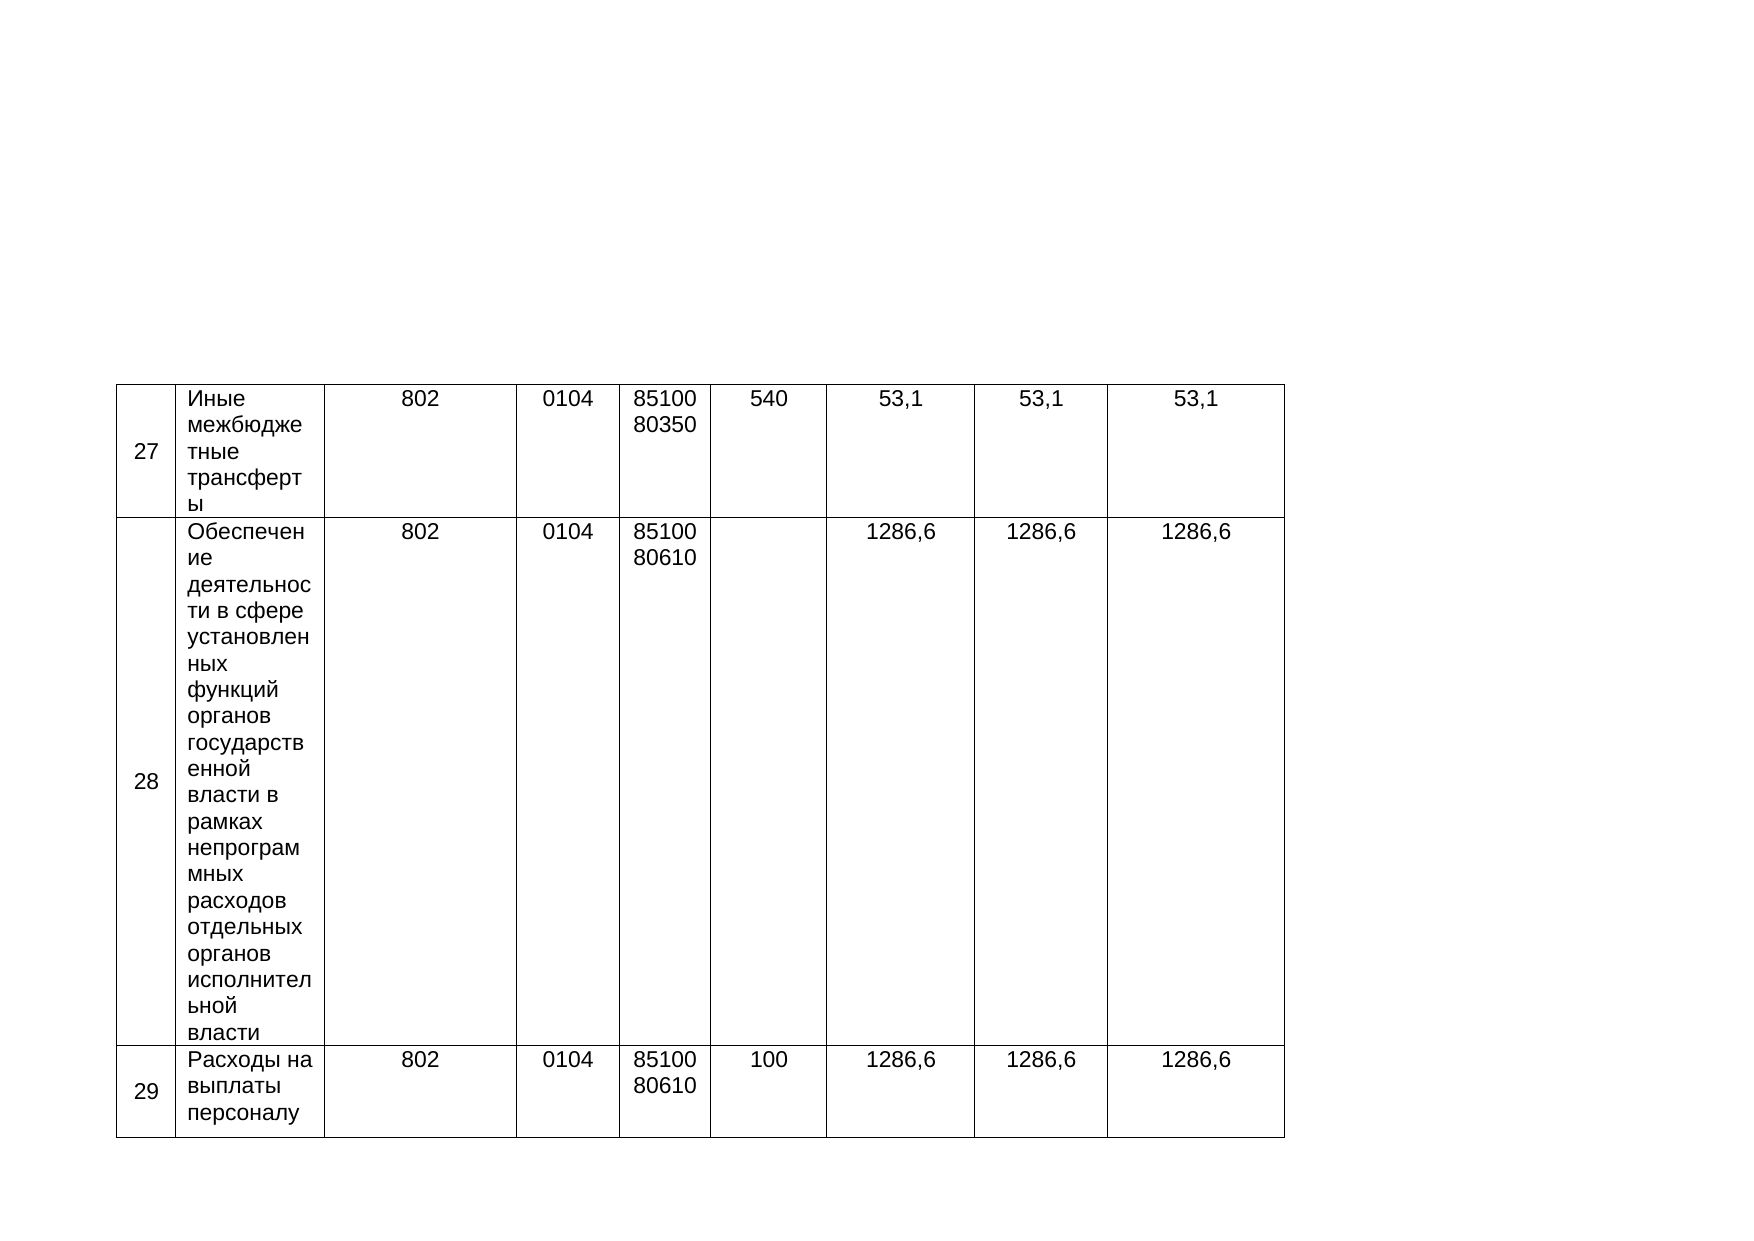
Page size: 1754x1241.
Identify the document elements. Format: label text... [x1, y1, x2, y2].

table_cell 8510080610 [620, 1046, 710, 1137]
table_cell 53,1 [975, 385, 1107, 517]
table_cell 53,1 [827, 385, 974, 517]
table_cell 27 [117, 385, 175, 517]
table_cell Обеспечение деятельности в сфере установленных функций органов государственной власти в рамках непрограммных расходов отдельных органов исполнительной власти [176, 518, 324, 1045]
table_cell 1286,6 [1108, 1046, 1284, 1137]
table_cell 802 [325, 385, 516, 517]
table_cell 0104 [517, 385, 619, 517]
table_cell 540 [711, 385, 826, 517]
table_cell 802 [325, 1046, 516, 1137]
table_cell 1286,6 [1108, 518, 1284, 1045]
table_cell 0104 [517, 518, 619, 1045]
table_cell 28 [117, 518, 175, 1045]
table_cell 100 [711, 1046, 826, 1137]
table_cell Расходы на выплаты персоналу в целях обеспечения выполнения функций государственными (муниципальными) органами, казенными учреждениями, органами управления государственными внебюджетными фондами [176, 1046, 324, 1137]
table_cell 53,1 [1108, 385, 1284, 517]
table_cell 29 [117, 1046, 175, 1137]
table_cell 802 [325, 518, 516, 1045]
table_cell Иные межбюджетные трансферты [176, 385, 324, 517]
table_cell 1286,6 [975, 1046, 1107, 1137]
table_cell 1286,6 [975, 518, 1107, 1045]
table_cell 0104 [517, 1046, 619, 1137]
table_cell 1286,6 [827, 1046, 974, 1137]
table_cell 1286,6 [827, 518, 974, 1045]
table_cell [711, 518, 826, 1045]
table_cell 8510080610 [620, 518, 710, 1045]
table_cell 8510080350 [620, 385, 710, 517]
